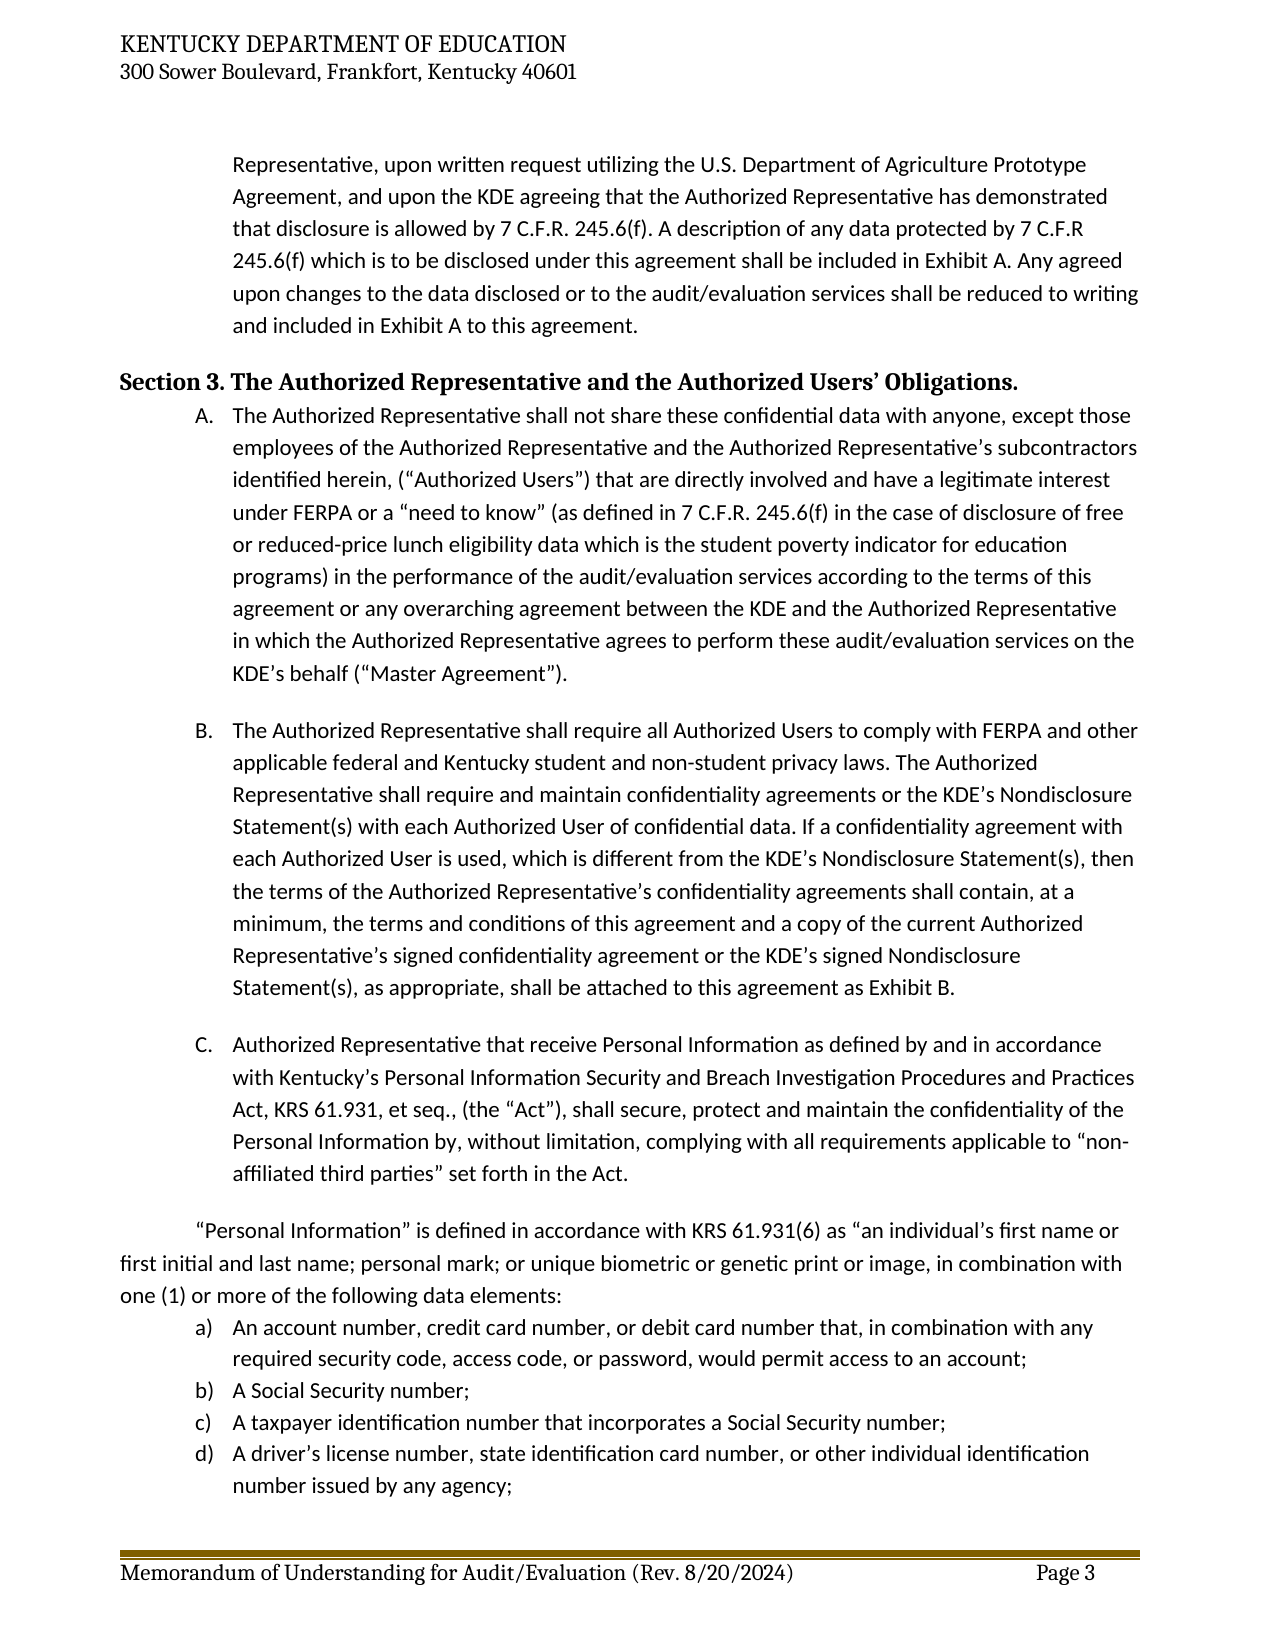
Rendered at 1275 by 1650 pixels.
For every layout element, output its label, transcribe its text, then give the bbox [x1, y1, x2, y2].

text A driver’s license number, state identification card number, or other individual identification number issued by any agency; [195, 1439, 1140, 1499]
text “Personal Information” is defined in accordance with KRS 61.931(6) as “an individual’s first name or first initial and last name; personal mark; or unique biometric or genetic print or image, in combination with one (1) or more of the following data elements: [120, 1216, 1140, 1309]
text Authorized Representative that receive Personal Information as defined by and in accordance with Kentucky’s Personal Information Security and Breach Investigation Procedures and Practices Act, KRS 61.931, et seq., (the “Act”), shall secure, protect and maintain the confidentiality of the Personal Information by, without limitation, complying with all requirements applicable to “non-affiliated third parties” set forth in the Act. [195, 1031, 1140, 1187]
text The Authorized Representative shall require all Authorized Users to comply with FERPA and other applicable federal and Kentucky student and non-student privacy laws. The Authorized Representative shall require and maintain confidentiality agreements or the KDE’s Nondisclosure Statement(s) with each Authorized User of confidential data. If a confidentiality agreement with each Authorized User is used, which is different from the KDE’s Nondisclosure Statement(s), then the terms of the Authorized Representative’s confidentiality agreements shall contain, at a minimum, the terms and conditions of this agreement and a copy of the current Authorized Representative’s signed confidentiality agreement or the KDE’s signed Nondisclosure Statement(s), as appropriate, shall be attached to this agreement as Exhibit B. [195, 716, 1140, 1001]
text A Social Security number; [195, 1376, 1140, 1404]
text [195, 150, 1140, 339]
text An account number, credit card number, or debit card number that, in combination with any required security code, access code, or password, would permit access to an account; [195, 1313, 1140, 1373]
list The Authorized Representative shall not share these confidential data with anyone, except those employees of the Authorized Representative and the Authorized Representative’s subcontractors identified herein, (“Authorized Users”) that are directly involved and have a legitimate interest under FERPA or a “need to know” (as defined in 7 C.F.R. 245.6(f) in the case of disclosure of free or reduced-price lunch eligibility data which is the student poverty indicator for education programs) in the performance of the audit/evaluation services according to the terms of this agreement or any overarching agreement between the KDE and the Authorized Representative in which the Authorized Representative agrees to perform these audit/evaluation services on the KDE’s behalf (“Master Agreement”). [195, 401, 1140, 687]
text A taxpayer identification number that incorporates a Social Security number; [195, 1408, 1140, 1436]
subtitle Section 3. The Authorized Representative and the Authorized Users’ Obligations. [120, 368, 1140, 397]
